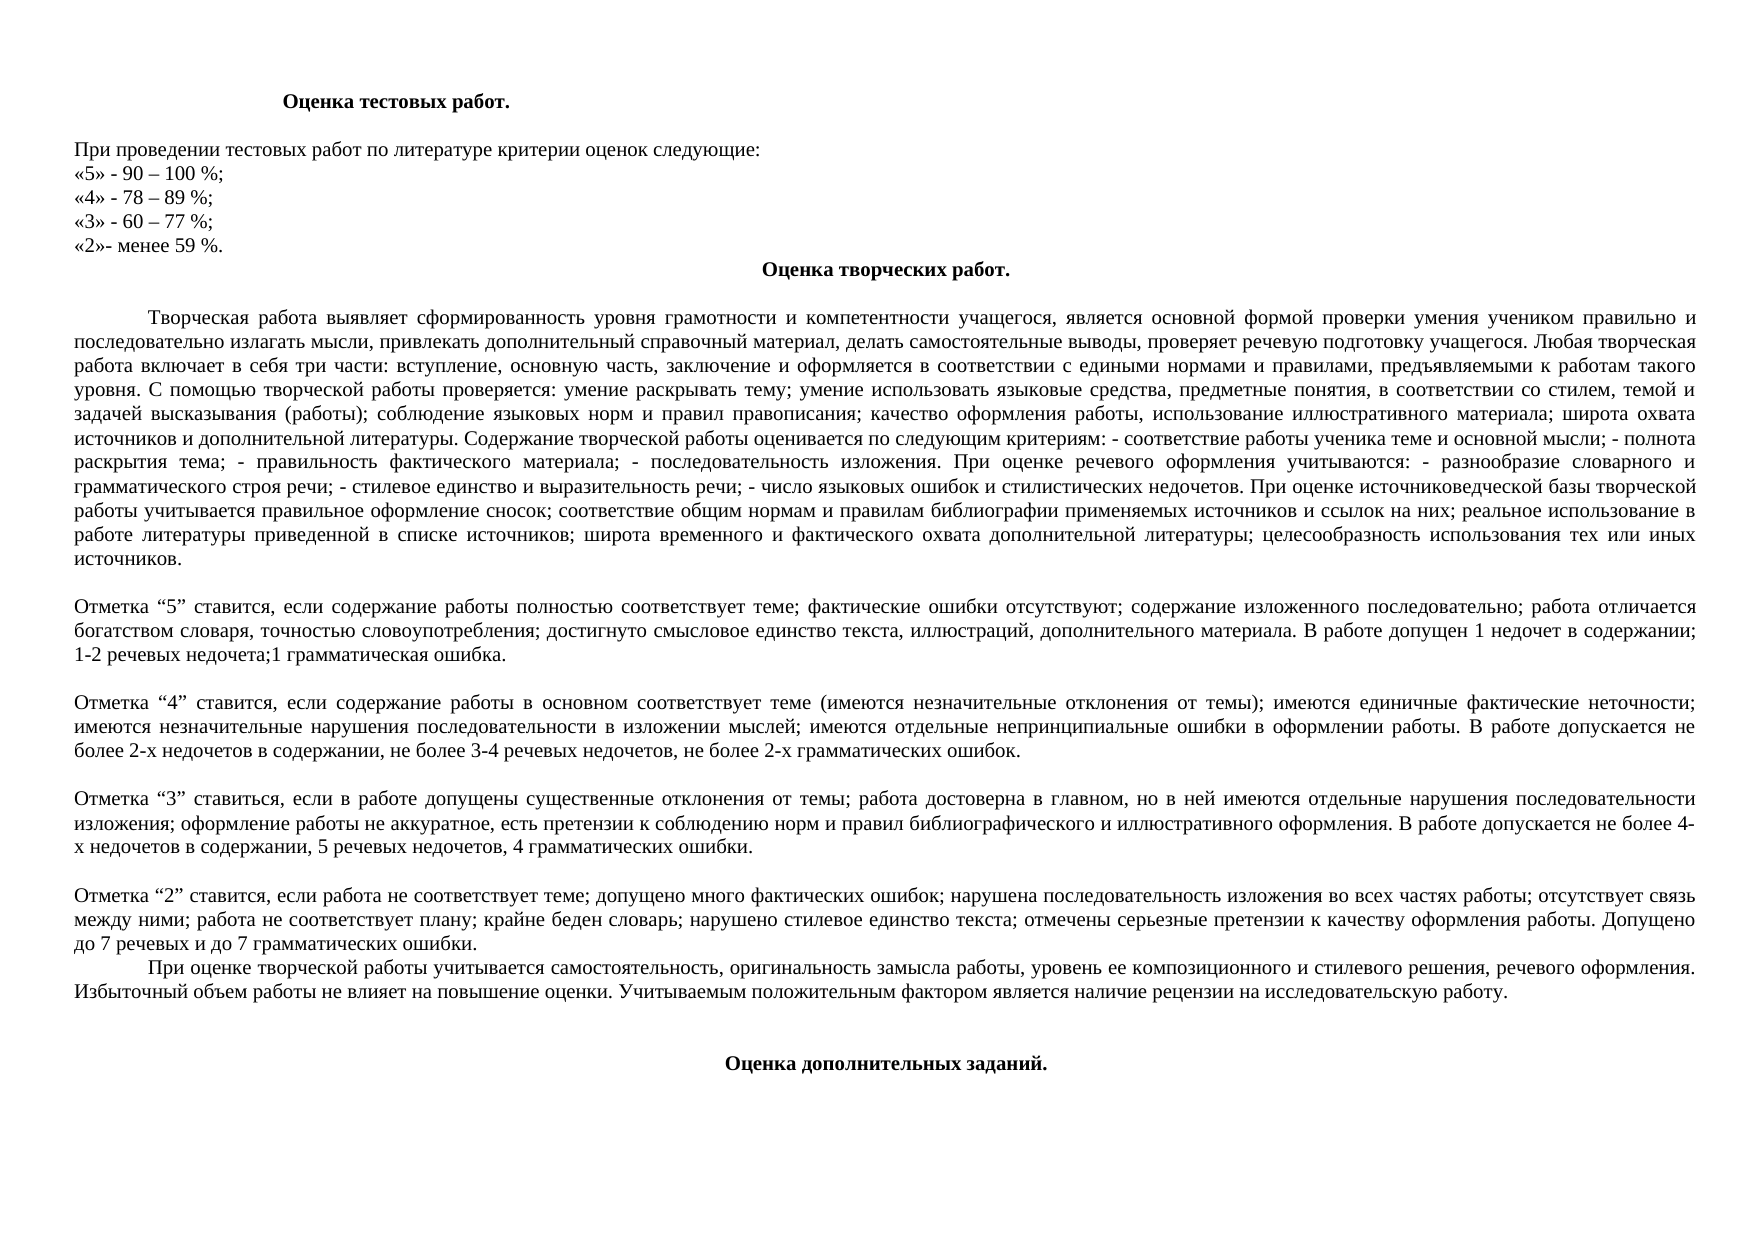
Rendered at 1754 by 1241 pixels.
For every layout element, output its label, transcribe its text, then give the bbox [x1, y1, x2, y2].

text Оценка дополнительных заданий. [74, 1051, 1698, 1075]
text При проведении тестовых работ по литературе критерии оценок следующие: [74, 137, 1698, 161]
text Оценка творческих работ. [74, 257, 1698, 281]
text «2»- менее 59 %. [74, 233, 1698, 257]
text «4» - 78 – 89 %; [74, 185, 1698, 209]
text Творческая работа выявляет сформированность уровня грамотности и компетентности учащегося, является основной формой проверки умения учеником правильно и последовательно излагать мысли, привлекать дополнительный справочный материал, делать самостоятельные выводы, проверяет речевую подготовку учащегося. Любая творческая работа включает в себя три части: вступление, основную часть, заключение и оформляется в соответствии с едиными нормами и правилами, предъявляемыми к работам такого уровня. С помощью творческой работы проверяется: умение раскрывать тему; умение использовать языковые средства, предметные понятия, в соответствии со стилем, темой и задачей высказывания (работы); соблюдение языковых норм и правил правописания; качество оформления работы, использование иллюстративного материала; широта охвата источников и дополнительной литературы. Содержание творческой работы оценивается по следующим критериям: - соответствие работы ученика теме и основной мысли; - полнота раскрытия тема; - правильность фактического материала; - последовательность изложения. При оценке речевого оформления учитываются: - разнообразие словарного и грамматического строя речи; - стилевое единство и выразительность речи; - число языковых ошибок и стилистических недочетов. При оценке источниковедческой базы творческой работы учитывается правильное оформление сносок; соответствие общим нормам и правилам библиографии применяемых источников и ссылок на них; реальное использование в работе литературы приведенной в списке источников; широта временного и фактического охвата дополнительной литературы; целесообразность использования тех или иных источников. [74, 305, 1698, 570]
text Отметка “ ставится, если работа не соответствует теме; допущено много фактических ошибок; нарушена последовательность изложения во всех частях работы; отсутствует связь между ними; работа не соответствует плану; крайне беден словарь; нарушено стилевое единство текста; отмечены серьезные претензии к качеству оформления работы. Допущено до 7 речевых и до 7 грамматических ошибки. [74, 883, 1698, 955]
text «5» - 90 – 100 %; [74, 161, 1698, 185]
text «3» - 60 – 77 %; [74, 209, 1698, 233]
text При оценке творческой работы учитывается самостоятельность, оригинальность замысла работы, уровень ее композиционного и стилевого решения, речевого оформления. Избыточный объем работы не влияет на повышение оценки. Учитываемым положительным фактором является наличие рецензии на исследовательскую работу. [74, 955, 1698, 1003]
text Отметка “ ставится, если содержание работы в основном соответствует теме (имеются незначительные отклонения от темы); имеются единичные фактические неточности; имеются незначительные нарушения последовательности в изложении мыслей; имеются отдельные непринципиальные ошибки в оформлении работы. В работе допускается не более 2-х недочетов в содержании, не более 3-4 речевых недочетов, не более 2-х грамматических ошибок. [74, 690, 1698, 762]
text Оценка тестовых работ. [74, 88, 1698, 113]
text Отметка “ ставиться, если в работе допущены существенные отклонения от темы; работа достоверна в главном, но в ней имеются отдельные нарушения последовательности изложения; оформление работы не аккуратное, есть претензии к соблюдению норм и правил библиографического и иллюстративного оформления. В работе допускается не более 4-х недочетов в содержании, 5 речевых недочетов, 4 грамматических ошибки. [74, 786, 1698, 858]
text Отметка “ ставится, если содержание работы полностью соответствует теме; фактические ошибки отсутствуют; содержание изложенного последовательно; работа отличается богатством словаря, точностью словоупотребления; достигнуто смысловое единство текста, иллюстраций, дополнительного материала. В работе допущен 1 недочет в содержании; 1-2 речевых недочета;1 грамматическая ошибка. [74, 594, 1698, 666]
